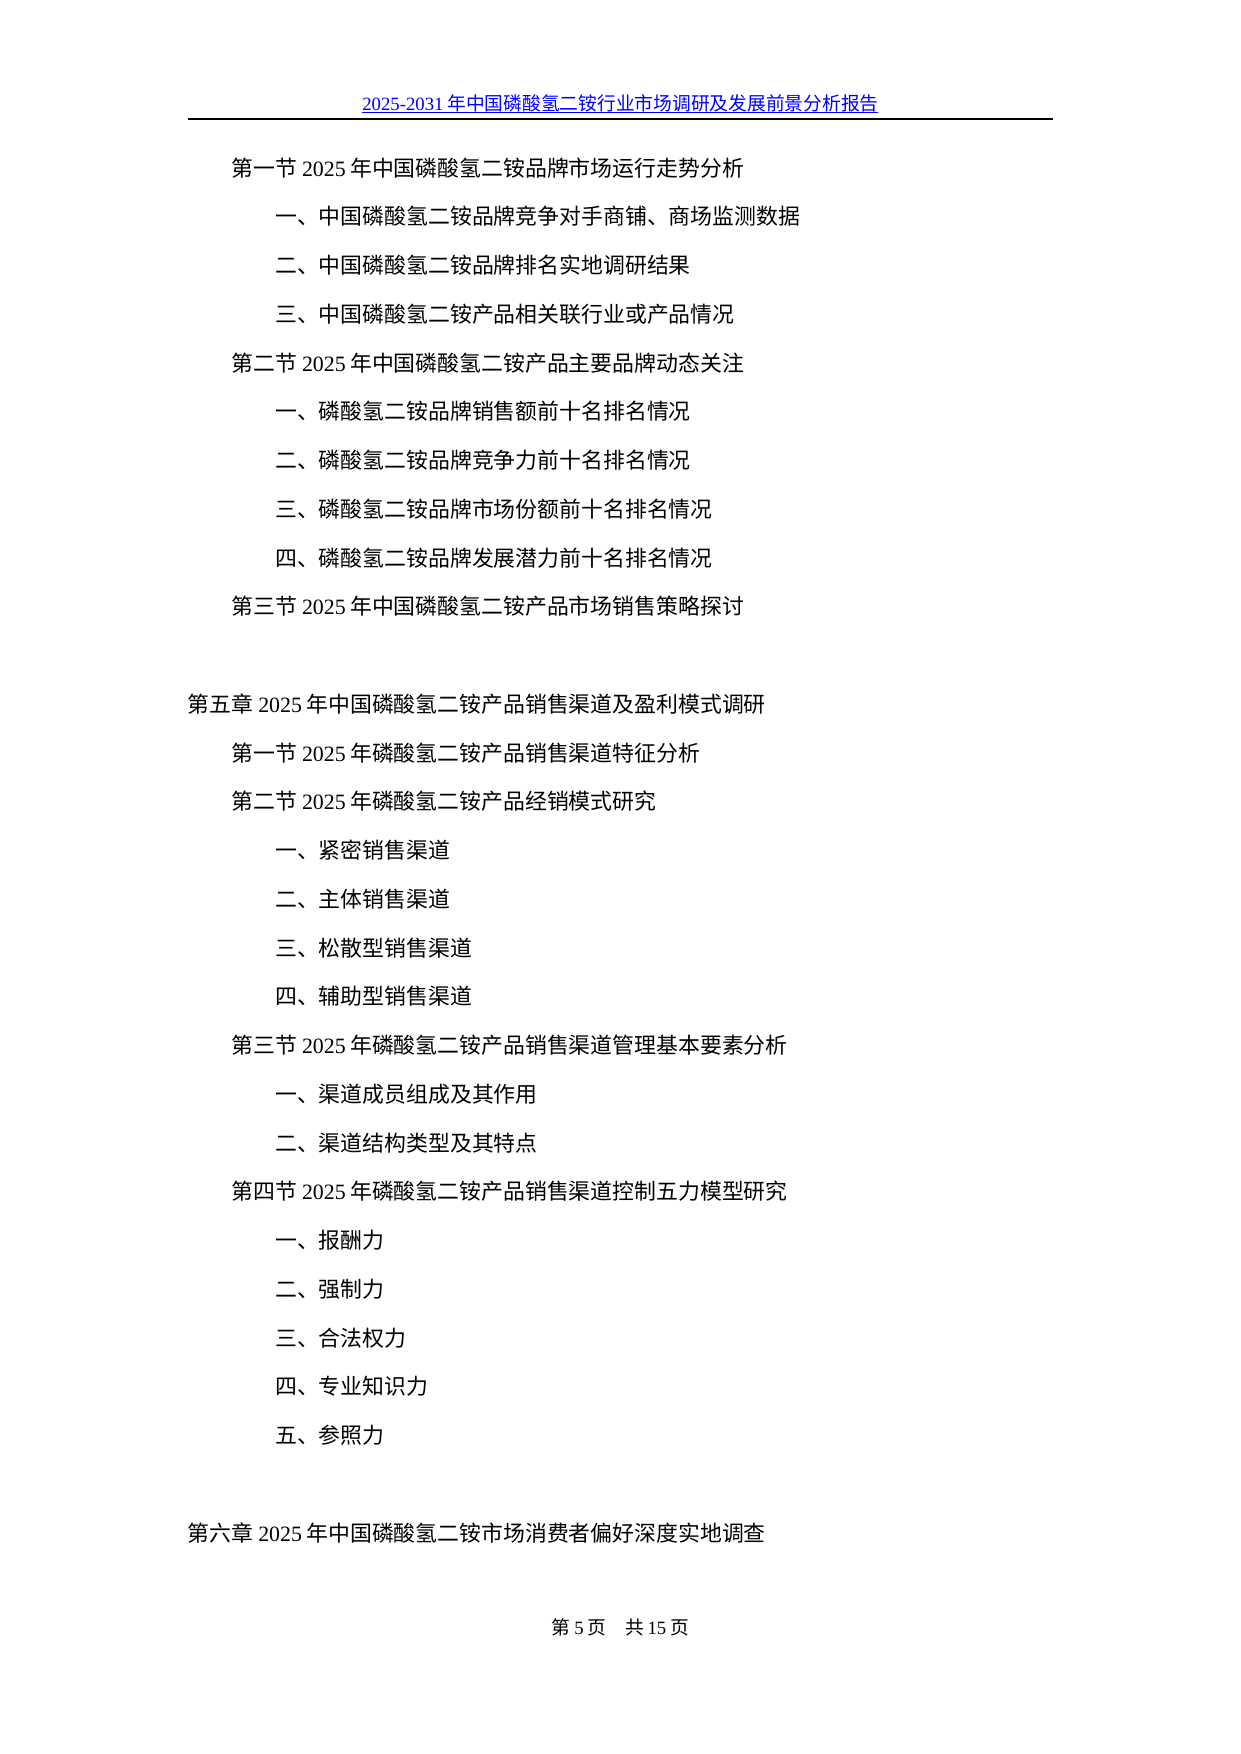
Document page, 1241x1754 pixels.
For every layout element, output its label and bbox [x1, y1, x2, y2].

text [187, 150, 1053, 1548]
